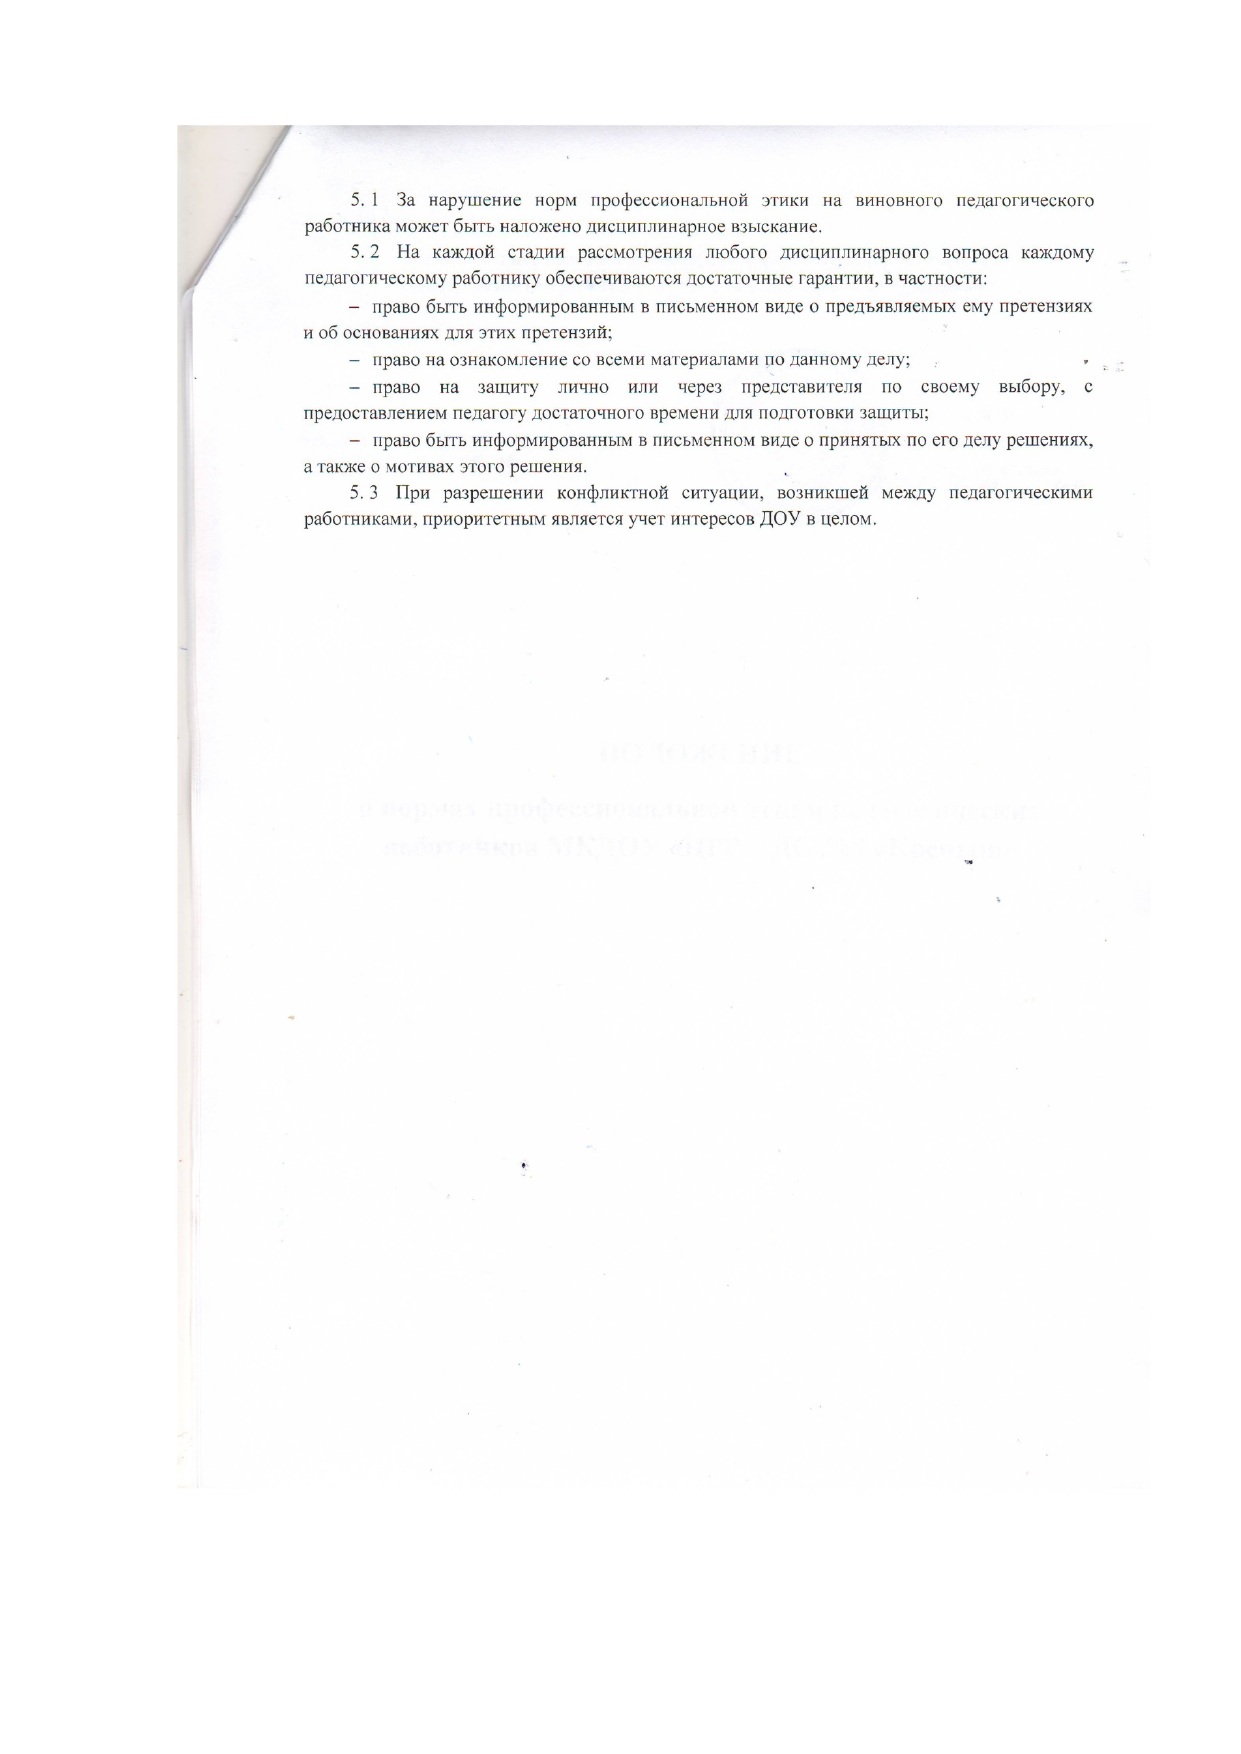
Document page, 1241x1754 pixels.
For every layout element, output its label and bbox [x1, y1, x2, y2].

picture [177, 118, 1151, 1495]
